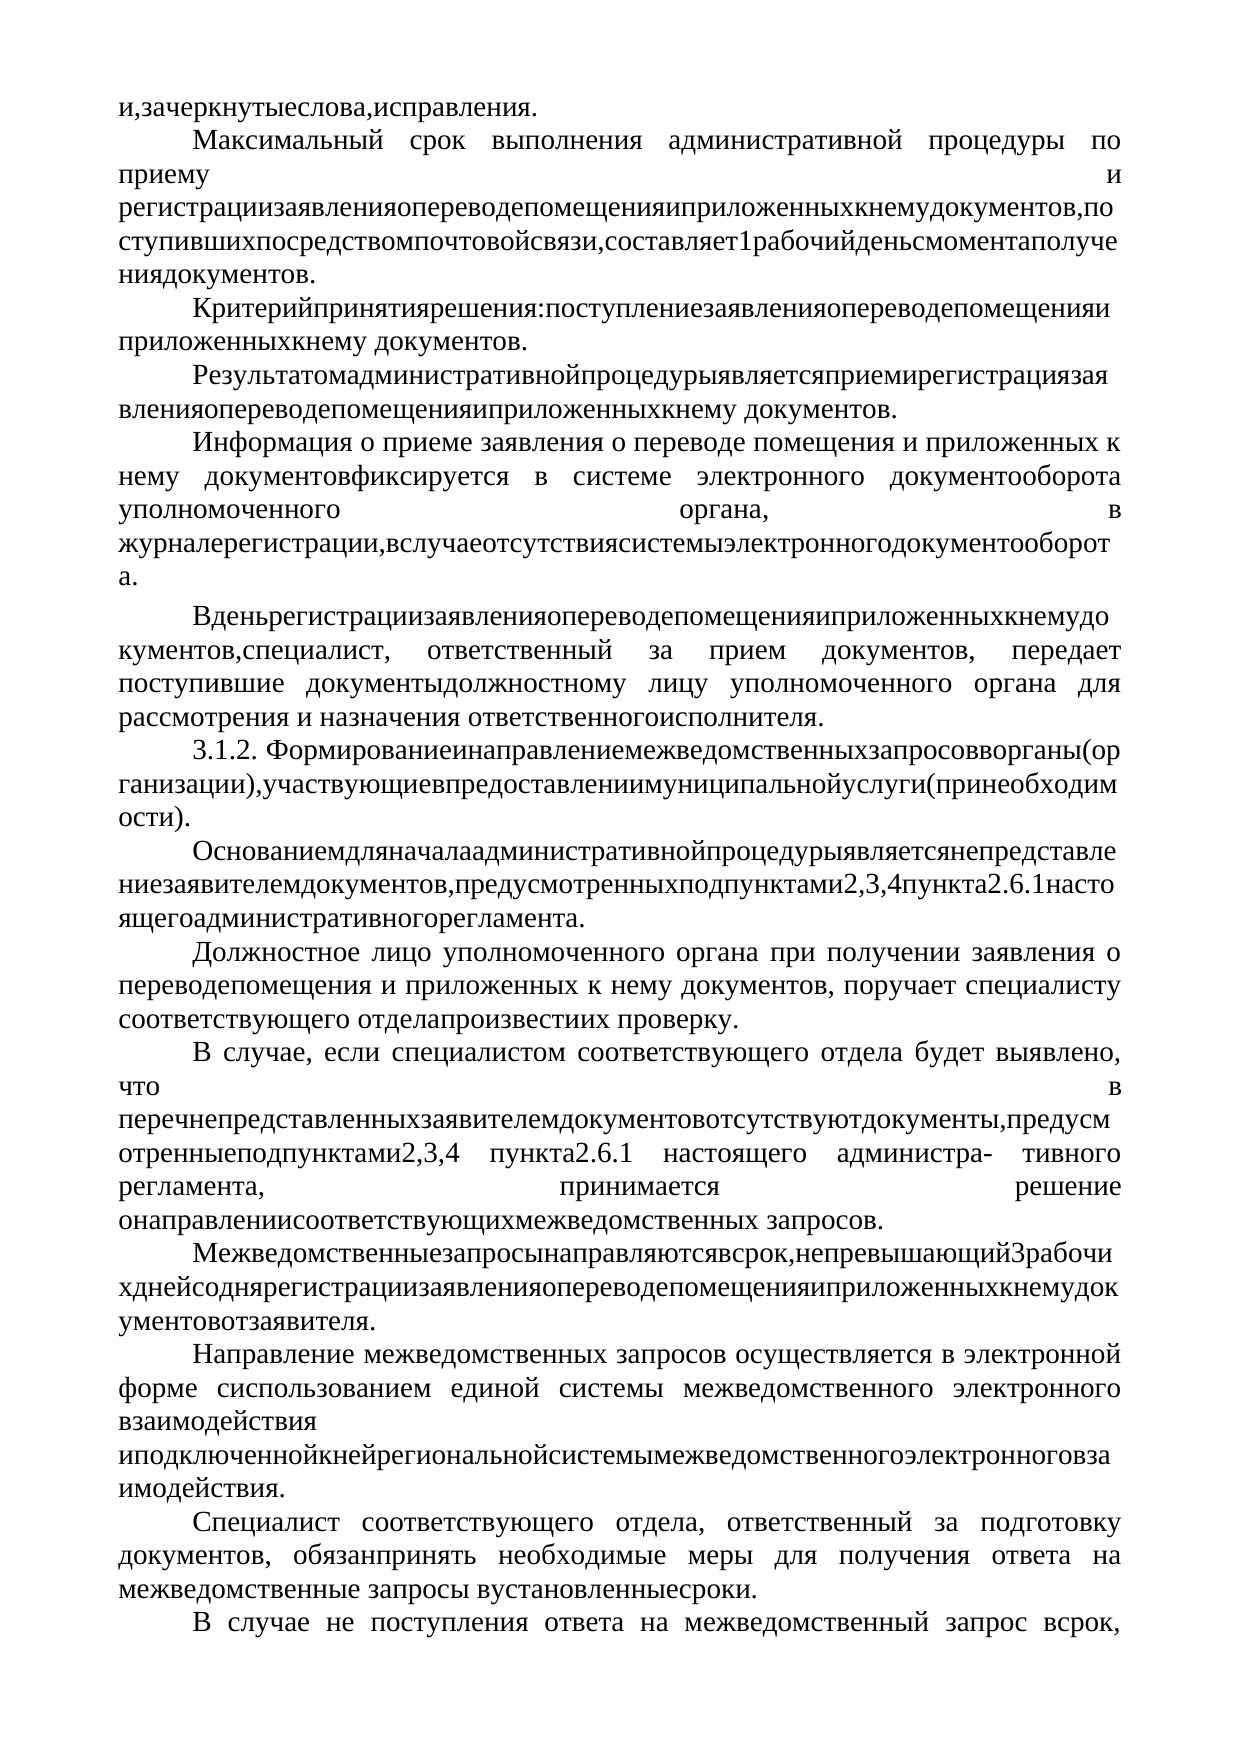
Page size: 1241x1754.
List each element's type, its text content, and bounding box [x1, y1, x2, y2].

text Результатомадминистративнойпроцедурыявляетсяприемирегистрациязаявленияопереводепомещенияиприложенныхкнему документов. [118, 357, 1122, 424]
list Формированиеинаправлениемежведомственныхзапросовворганы(организации),участвующиевпредоставлениимуниципальнойуслуги(принеобходимости). [118, 732, 1122, 833]
text Межведомственныезапросынаправляютсявсрок,непревышающий3рабочихднейсоднярегистрациизаявленияопереводепомещенияиприложенныхкнемудокументовотзаявителя. [118, 1236, 1122, 1336]
text Основаниемдляначалаадминистративнойпроцедурыявляетсянепредставлениезаявителемдокументов,предусмотренныхподпунктами2,3,4пункта2.6.1настоящегоадминистративногорегламента. [118, 833, 1122, 934]
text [118, 1604, 1122, 1638]
text Максимальный срок выполнения административной процедуры по приему и регистрациизаявленияопереводепомещенияиприложенныхкнемудокументов,поступившихпосредствомпочтовойсвязи,составляет1рабочийденьсмоментаполучениядокументов. [118, 122, 1122, 290]
text Должностное лицо уполномоченного органа при получении заявления о переводепомещения и приложенных к нему документов, поручает специалисту соответствующего отделапроизвестиих проверку. [118, 934, 1122, 1034]
text Информация о приеме заявления о переводе помещения и приложенных к нему документовфиксируется в системе электронного документооборота уполномоченного органа, в журналерегистрации,вслучаеотсутствиясистемыэлектронногодокументооборота. [118, 424, 1122, 592]
text Направление межведомственных запросов осуществляется в электронной форме сиспользованием единой системы межведомственного электронного взаимодействия иподключеннойкнейрегиональнойсистемымежведомственногоэлектронноговзаимодействия. [118, 1336, 1122, 1504]
text В случае, если специалистом соответствующего отдела будет выявлено, что в перечнепредставленныхзаявителемдокументовотсутствуютдокументы,предусмотренныеподпунктами2,3,4 пункта2.6.1 настоящего администра- тивного регламента, принимается решение онаправлениисоответствующихмежведомственных запросов. [118, 1034, 1122, 1236]
text Критерийпринятиярешения:поступлениезаявленияопереводепомещенияиприложенныхкнему документов. [118, 290, 1122, 357]
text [118, 89, 1122, 122]
text Специалист соответствующего отдела, ответственный за подготовку документов, обязанпринять необходимые меры для получения ответа на межведомственные запросы вустановленныесроки. [118, 1504, 1122, 1604]
text Вденьрегистрациизаявленияопереводепомещенияиприложенныхкнемудокументов,специалист, ответственный за прием документов, передает поступившие документыдолжностному лицу уполномоченного органа для рассмотрения и назначения ответственногоисполнителя. [118, 598, 1122, 732]
